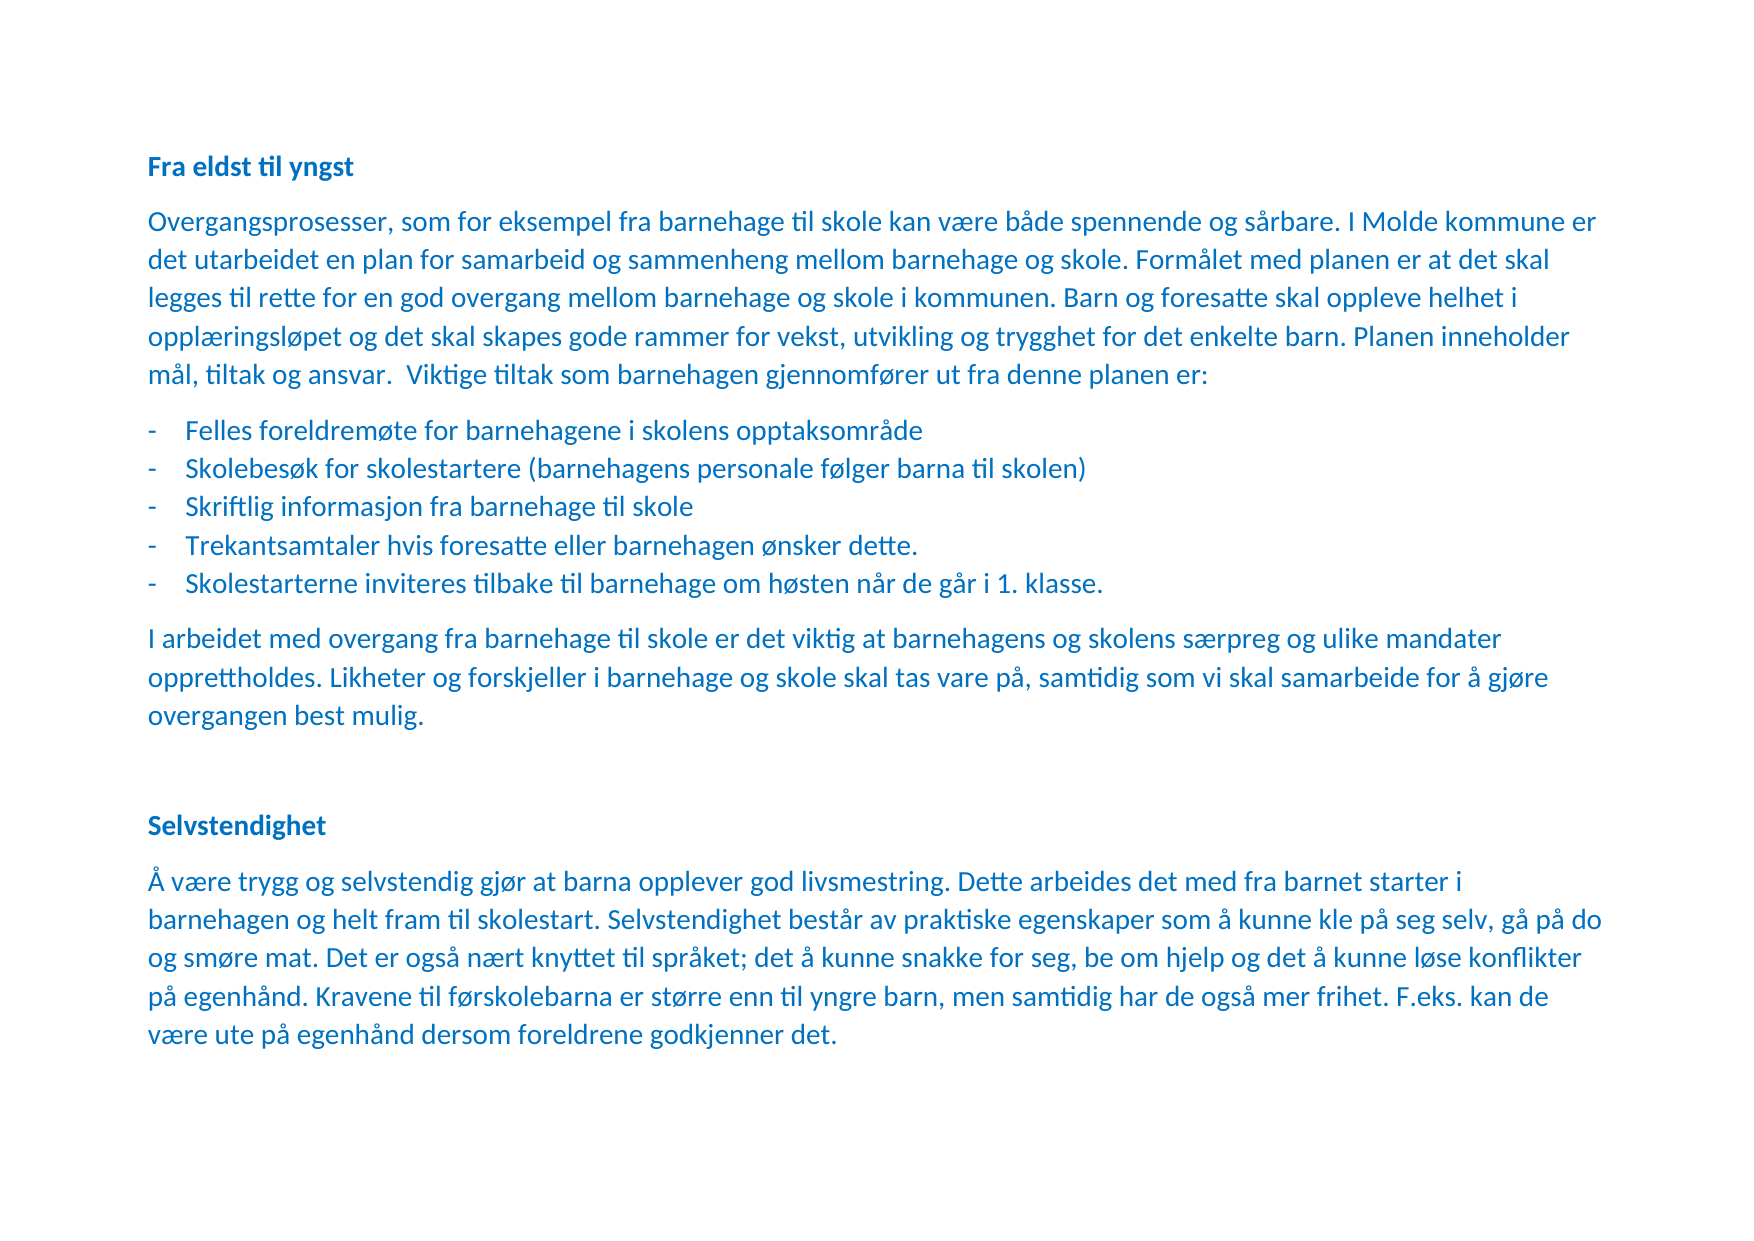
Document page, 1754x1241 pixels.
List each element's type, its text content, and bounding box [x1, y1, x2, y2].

text Fra eldst til yngst [148, 148, 1606, 183]
text Overgangsprosesser, som for eksempel fra barnehage til skole kan være både spennende og sårbare. I Molde kommune er det utarbeidet en plan for samarbeid og sammenheng mellom barnehage og skole. Formålet med planen er at det skal legges til rette for en god overgang mellom barnehage og skole i kommunen. Barn og foresatte skal oppleve helhet i opplæringsløpet og det skal skapes gode rammer for vekst, utvikling og trygghet for det enkelte barn. Planen inneholder mål, tiltak og ansvar. Viktige tiltak som barnehagen gjennomfører ut fra denne planen er: [148, 203, 1606, 392]
list Skriftlig informasjon fra barnehage til skole [148, 488, 1606, 524]
list Skolebesøk for skolestartere (barnehagens personale følger barna til skolen) [148, 450, 1606, 486]
text Å være trygg og selvstendig gjør at barna opplever god livsmestring. Dette arbeides det med fra barnet starter i barnehagen og helt fram til skolestart. Selvstendighet består av praktiske egenskaper som å kunne kle på seg selv, gå på do og smøre mat. Det er også nært knyttet til språket; det å kunne snakke for seg, be om hjelp og det å kunne løse konflikter på egenhånd. Kravene til førskolebarna er større enn til yngre barn, men samtidig har de også mer frihet. F.eks. kan de være ute på egenhånd dersom foreldrene godkjenner det. [148, 863, 1606, 1052]
list Skolestarterne inviteres tilbake til barnehage om høsten når de går i 1. klasse. [148, 565, 1606, 601]
text I arbeidet med overgang fra barnehage til skole er det viktig at barnehagens og skolens særpreg og ulike mandater opprettholdes. Likheter og forskjeller i barnehage og skole skal tas vare på, samtidig som vi skal samarbeide for å gjøre overgangen best mulig. [148, 620, 1606, 733]
list Felles foreldremøte for barnehagene i skolens opptaksområde [148, 412, 1606, 447]
text Selvstendighet [148, 807, 1606, 843]
list Trekantsamtaler hvis foresatte eller barnehagen ønsker dette. [148, 527, 1606, 562]
